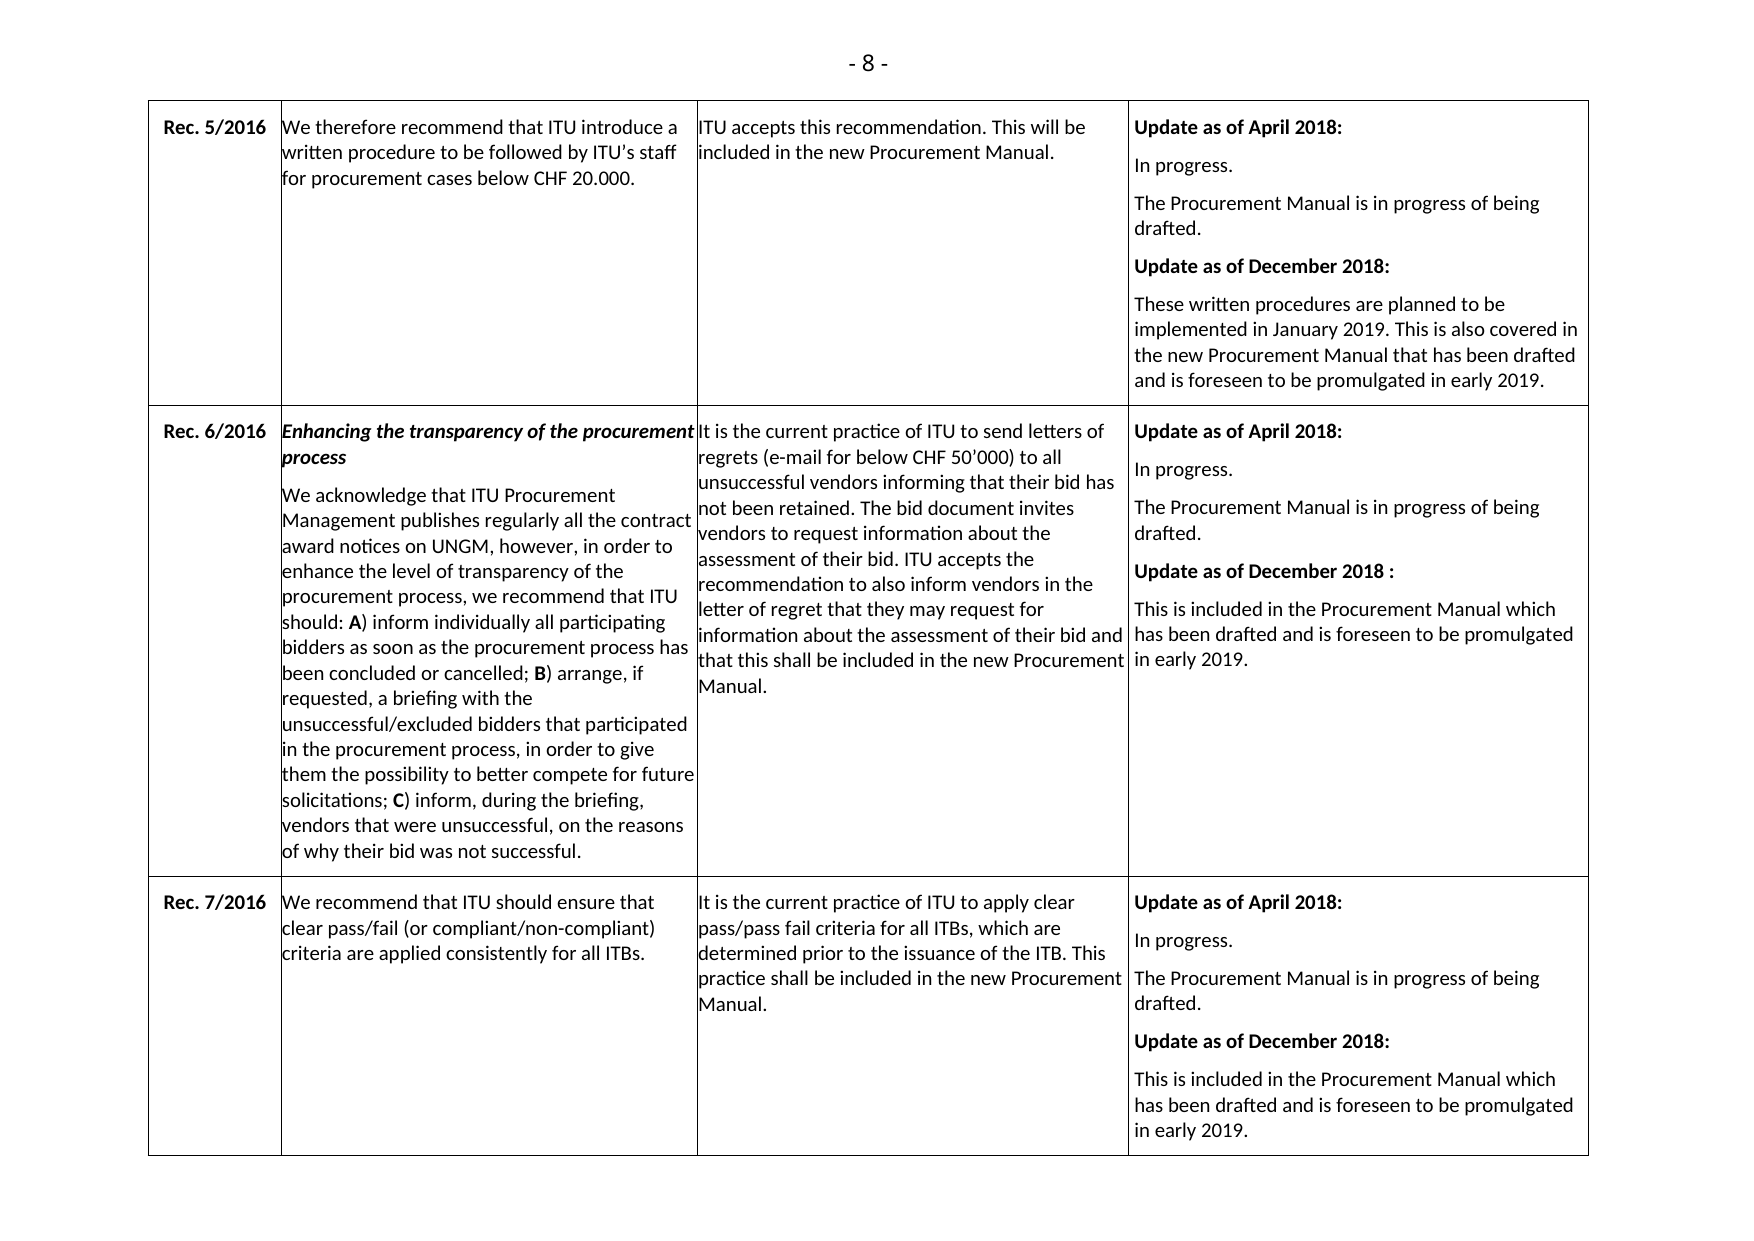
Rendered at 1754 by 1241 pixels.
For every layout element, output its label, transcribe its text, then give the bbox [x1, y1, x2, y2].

table_cell ITU accepts this recommendation. This will be included in the new Procurement Manual. [698, 101, 1128, 405]
table_cell We therefore recommend that ITU introduce a written procedure to be followed by ITU’s staff for procurement cases below CHF 20.000. [282, 101, 697, 405]
table_cell Rec. 6/2016 [149, 406, 281, 876]
table_cell We recommend that ITU should ensure that clear pass/fail (or compliant/non-compliant) criteria are applied consistently for all ITBs. [282, 877, 697, 1155]
table_cell It is the current practice of ITU to send letters of regrets (e-mail for below CHF 50’000) to all unsuccessful vendors informing that their bid has not been retained. The bid document invites vendors to request information about the assessment of their bid. ITU accepts the recommendation to also inform vendors in the letter of regret that they may request for information about the assessment of their bid and that this shall be included in the new Procurement Manual. [698, 406, 1128, 876]
table_cell Rec. 7/2016 [149, 877, 281, 1155]
table_cell Update as of April 2018: In progress. The Procurement Manual is in progress of being drafted. Update as of December 2018: These written procedures are planned to be implemented in January 2019. This is also covered in the new Procurement Manual that has been drafted and is foreseen to be promulgated in early 2019. [1129, 101, 1588, 405]
table_cell Enhancing the transparency of the procurement process We acknowledge that ITU Procurement Management publishes regularly all the contract award notices on UNGM, however, in order to enhance the level of transparency of the procurement process, we recommend that ITU should: A) inform individually all participating bidders as soon as the procurement process has been concluded or cancelled; B) arrange, if requested, a briefing with the unsuccessful/excluded bidders that participated in the procurement process, in order to give them the possibility to better compete for future solicitations; C) inform, during the briefing, vendors that were unsuccessful, on the reasons of why their bid was not successful. [282, 406, 697, 876]
table_cell Rec. 5/2016 [149, 101, 281, 405]
table_cell It is the current practice of ITU to apply clear pass/pass fail criteria for all ITBs, which are determined prior to the issuance of the ITB. This practice shall be included in the new Procurement Manual. [698, 877, 1128, 1155]
